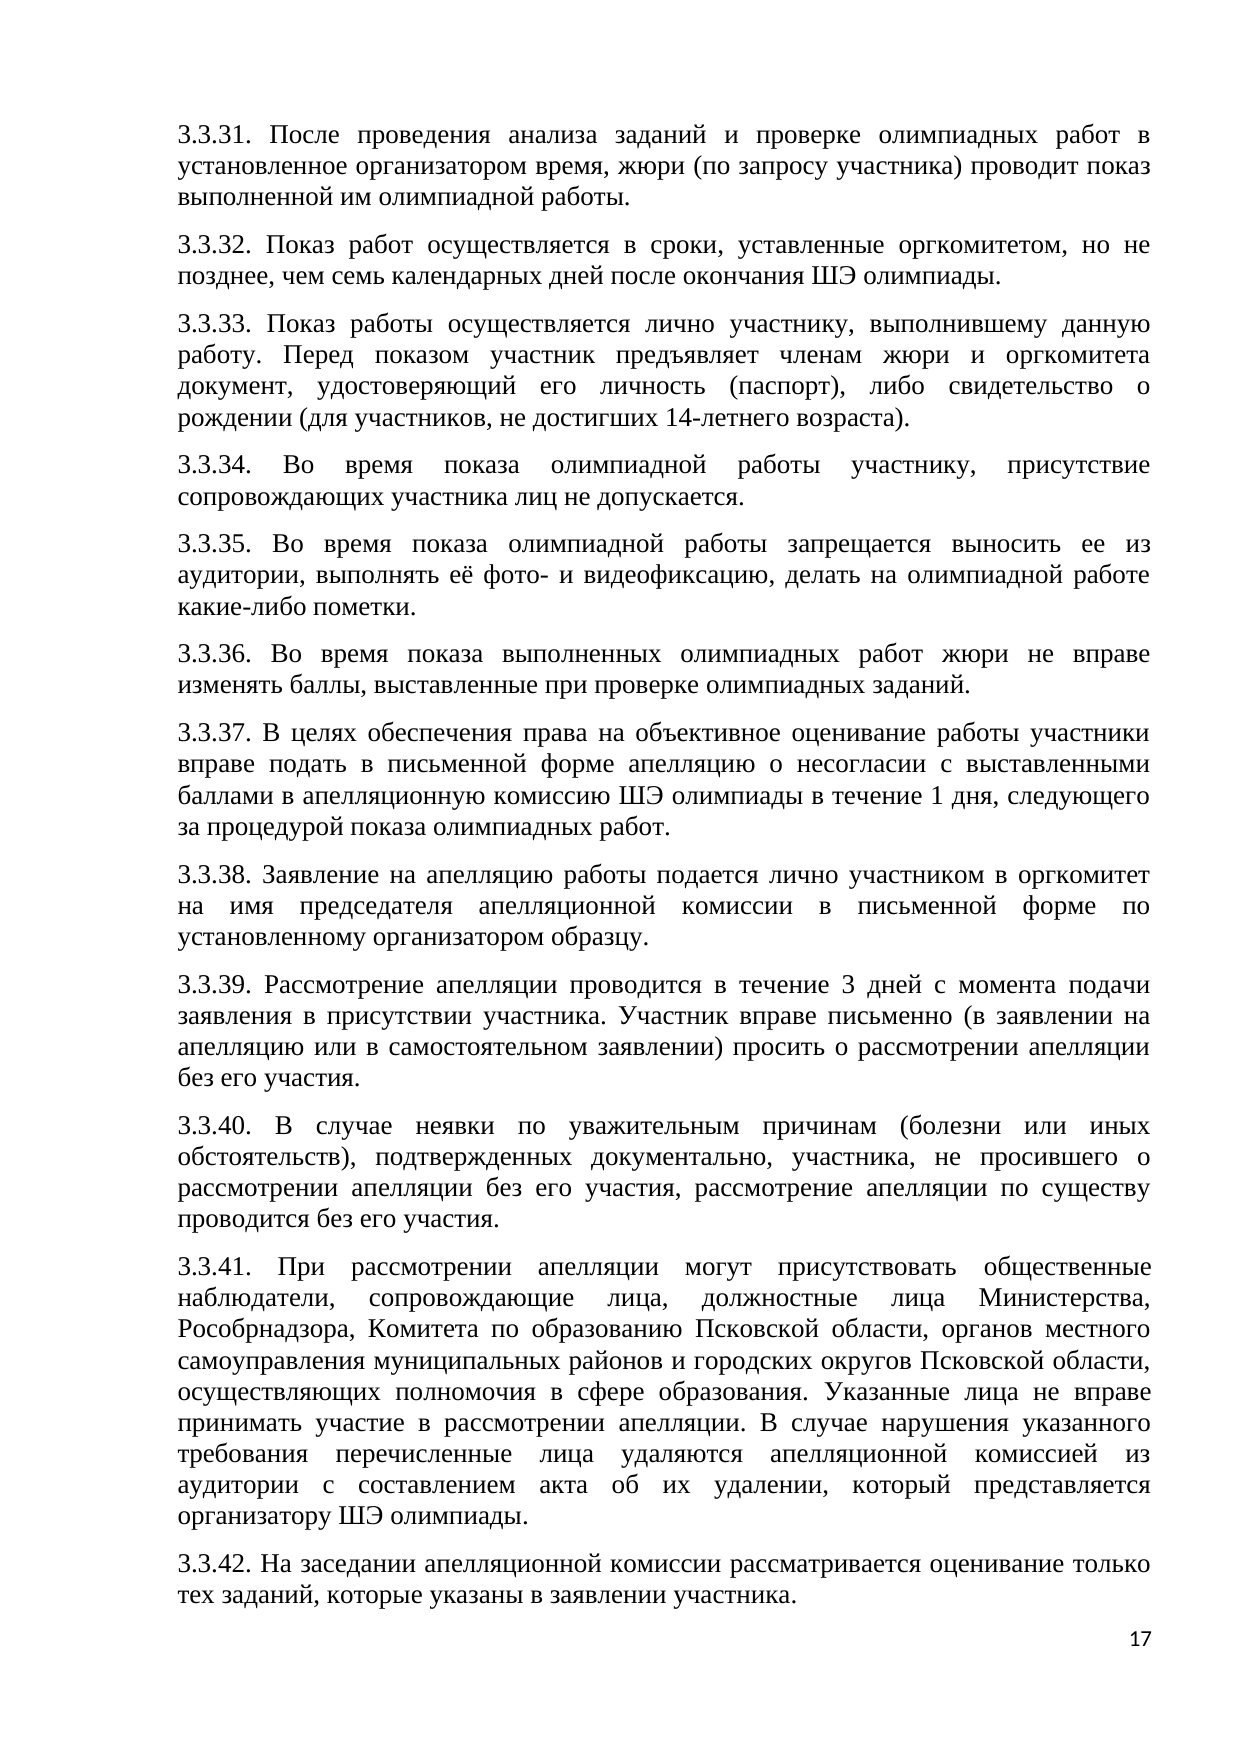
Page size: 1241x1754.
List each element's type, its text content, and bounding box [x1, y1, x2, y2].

text 3.3.42. На заседании апелляционной комиссии рассматривается оценивание только тех заданий, которые указаны в заявлении участника. [177, 1547, 1152, 1609]
text 3.3.35. Во время показа олимпиадной работы запрещается выносить ее из аудитории, выполнять её фото- и видеофиксацию, делать на олимпиадной работе какие-либо пометки. [177, 527, 1152, 621]
text 3.3.36. Во время показа выполненных олимпиадных работ жюри не вправе изменять баллы, выставленные при проверке олимпиадных заданий. [177, 637, 1152, 700]
text 3.3.40. В случае неявки по уважительным причинам (болезни или иных обстоятельств), подтвержденных документально, участника, не просившего о рассмотрении апелляции без его участия, рассмотрение апелляции по существу проводится без его участия. [177, 1109, 1152, 1234]
text 3.3.39. Рассмотрение апелляции проводится в течение 3 дней с момента подачи заявления в присутствии участника. Участник вправе письменно (в заявлении на апелляцию или в самостоятельном заявлении) просить о рассмотрении апелляции без его участия. [177, 968, 1152, 1092]
text 3.3.38. Заявление на апелляцию работы подается лично участником в оргкомитет на имя председателя апелляционной комиссии в письменной форме по установленному организатором образцу. [177, 858, 1152, 951]
text 3.3.37. В целях обеспечения права на объективное оценивание работы участники вправе подать в письменной форме апелляцию о несогласии с выставленными баллами в апелляционную комиссию ШЭ олимпиады в течение 1 дня, следующего за процедурой показа олимпиадных работ. [177, 716, 1152, 841]
text 3.3.31. После проведения анализа заданий и проверке олимпиадных работ в установленное организатором время, жюри (по запросу участника) проводит показ выполненной им олимпиадной работы. [177, 118, 1152, 212]
text 3.3.32. Показ работ осуществляется в сроки, уставленные оргкомитетом, но не позднее, чем семь календарных дней после окончания ШЭ олимпиады. [177, 228, 1152, 291]
text 3.3.33. Показ работы осуществляется лично участнику, выполнившему данную работу. Перед показом участник предъявляет членам жюри и оргкомитета документ, удостоверяющий его личность (паспорт), либо свидетельство о рождении (для участников, не достигших 14-летнего возраста). [177, 307, 1152, 432]
text 3.3.41. При рассмотрении апелляции могут присутствовать общественные наблюдатели, сопровождающие лица, должностные лица Министерства, Рособрнадзора, Комитета по образованию Псковской области, органов местного самоуправления муниципальных районов и городских округов Псковской области, осуществляющих полномочия в сфере образования. Указанные лица не вправе принимать участие в рассмотрении апелляции. В случае нарушения указанного требования перечисленные лица удаляются апелляционной комиссией из аудитории с составлением акта об их удалении, который представляется организатору ШЭ олимпиады. [177, 1250, 1152, 1531]
text 3.3.34. Во время показа олимпиадной работы участнику, присутствие сопровождающих участника лиц не допускается. [177, 448, 1152, 511]
